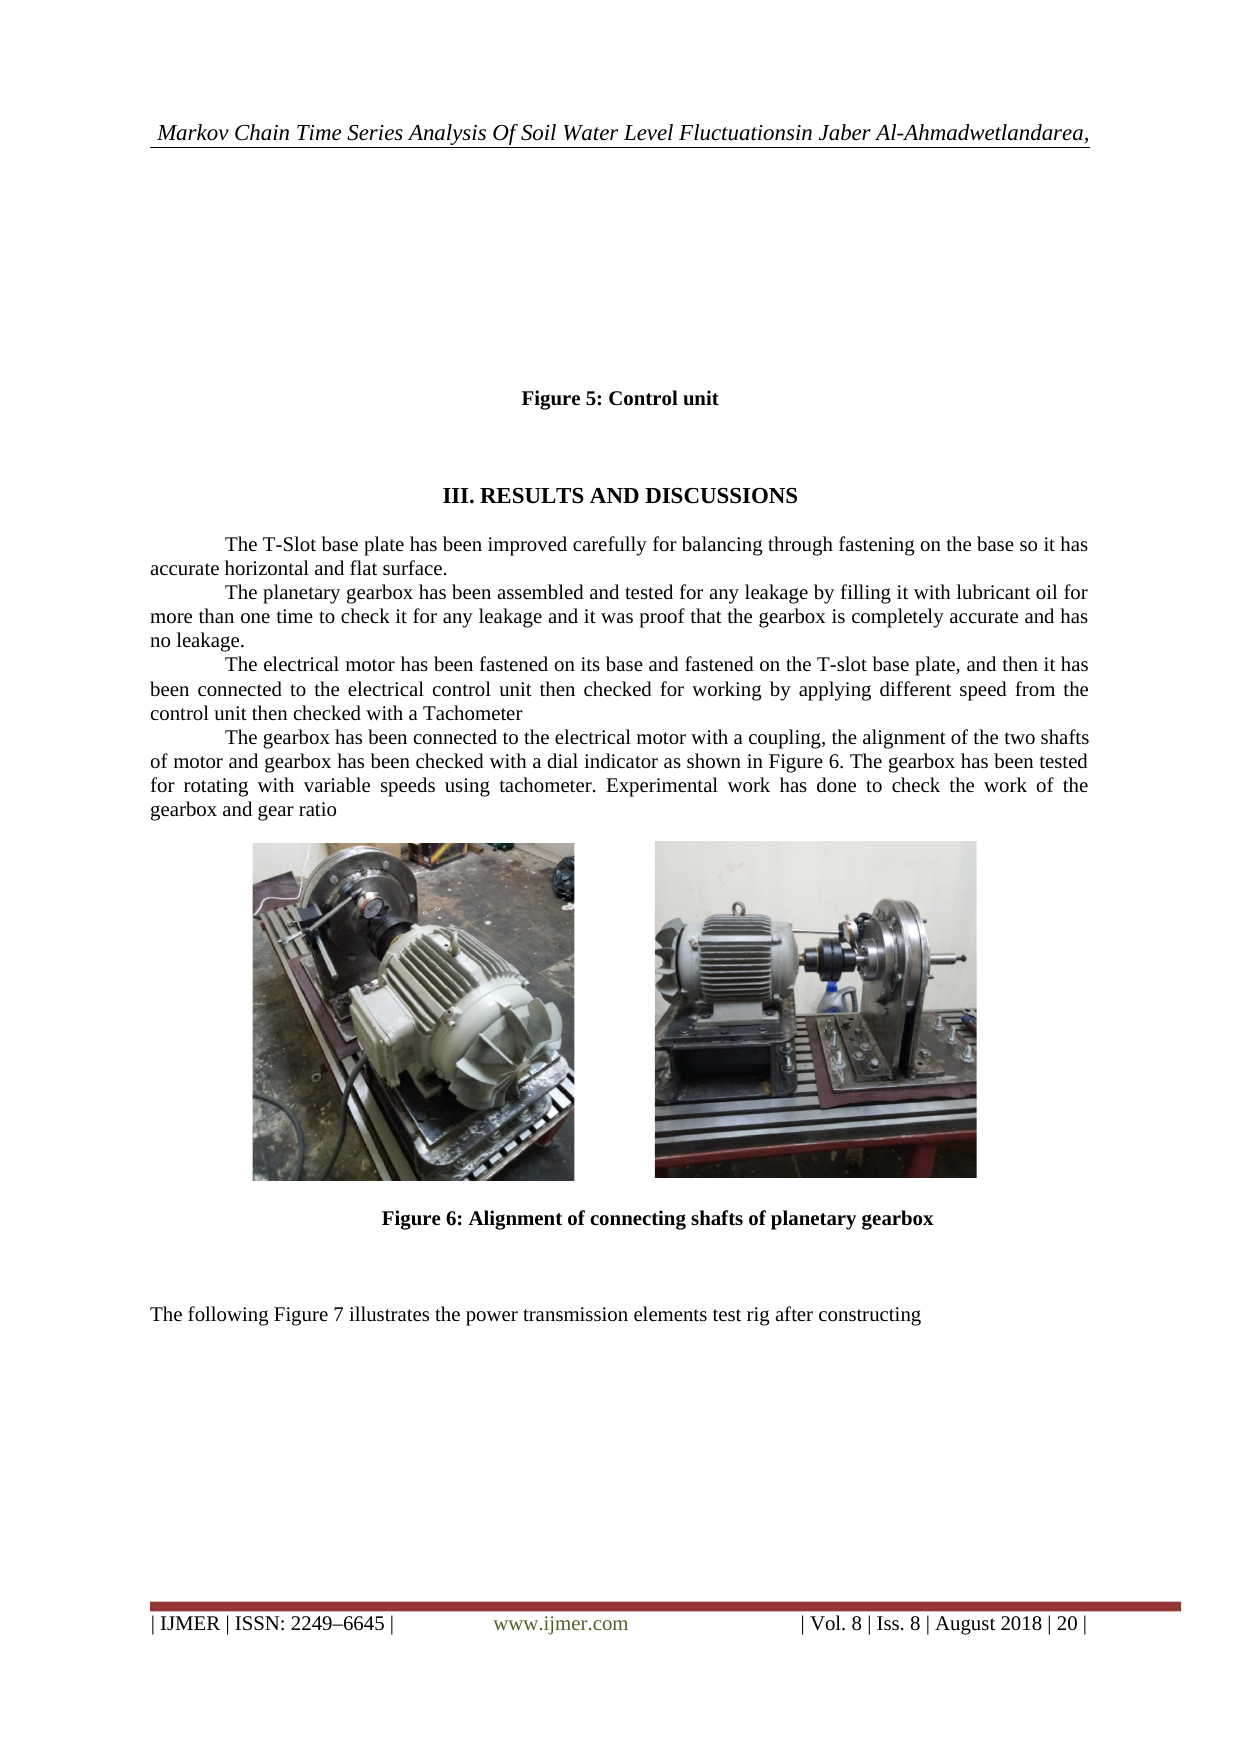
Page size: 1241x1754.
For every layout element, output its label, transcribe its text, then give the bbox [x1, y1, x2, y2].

text The gearbox has been connected to the electrical motor with a coupling, the alignment of the two shafts of motor and gearbox has been checked with a dial indicator as shown in Figure 6. The gearbox has been tested for rotating with variable speeds using tachometer. Experimental work has done to check the work of the gearbox and gear ratio [150, 724, 1090, 821]
text The following Figure 7 illustrates the power transmission elements test rig after constructing [150, 1302, 1090, 1326]
text The planetary gearbox has been assembled and tested for any leakage by filling it with lubricant oil for more than one time to check it for any leakage and it was proof that the gearbox is completely accurate and has no leakage. [150, 580, 1090, 652]
text Figure 6: Alignment of connecting shafts of planetary gearbox [150, 1206, 1090, 1230]
text The electrical motor has been fastened on its base and fastened on the T-slot base plate, and then it has been connected to the electrical control unit then checked for working by applying different speed from the control unit then checked with a Tachometer [150, 652, 1090, 724]
text Figure 5: Control unit [150, 385, 1090, 409]
subtitle RESULTS AND DISCUSSIONS [150, 482, 1090, 508]
text The T-Slot base plate has been improved carefully for balancing through fastening on the base so it has accurate horizontal and flat surface. [150, 532, 1090, 580]
